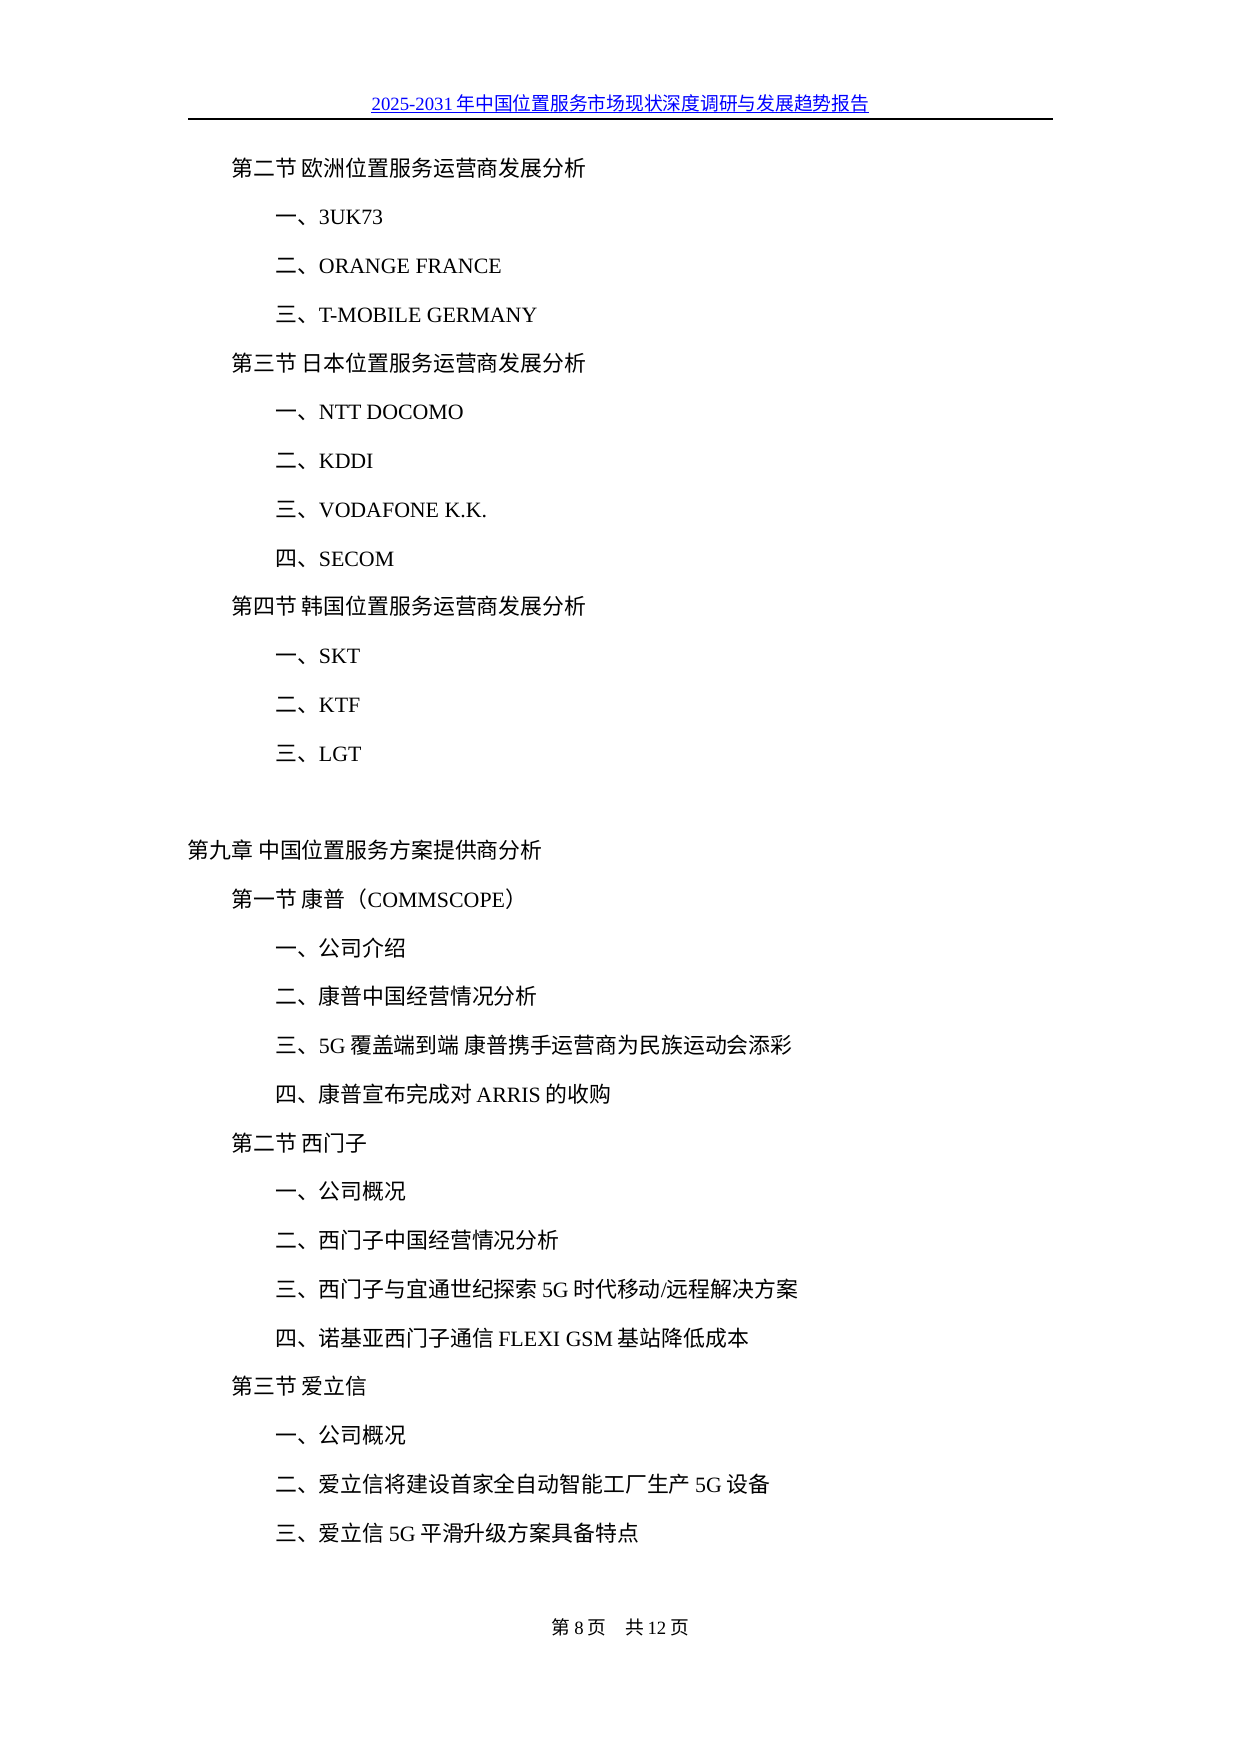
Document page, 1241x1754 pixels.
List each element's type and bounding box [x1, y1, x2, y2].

text [187, 150, 1053, 1548]
